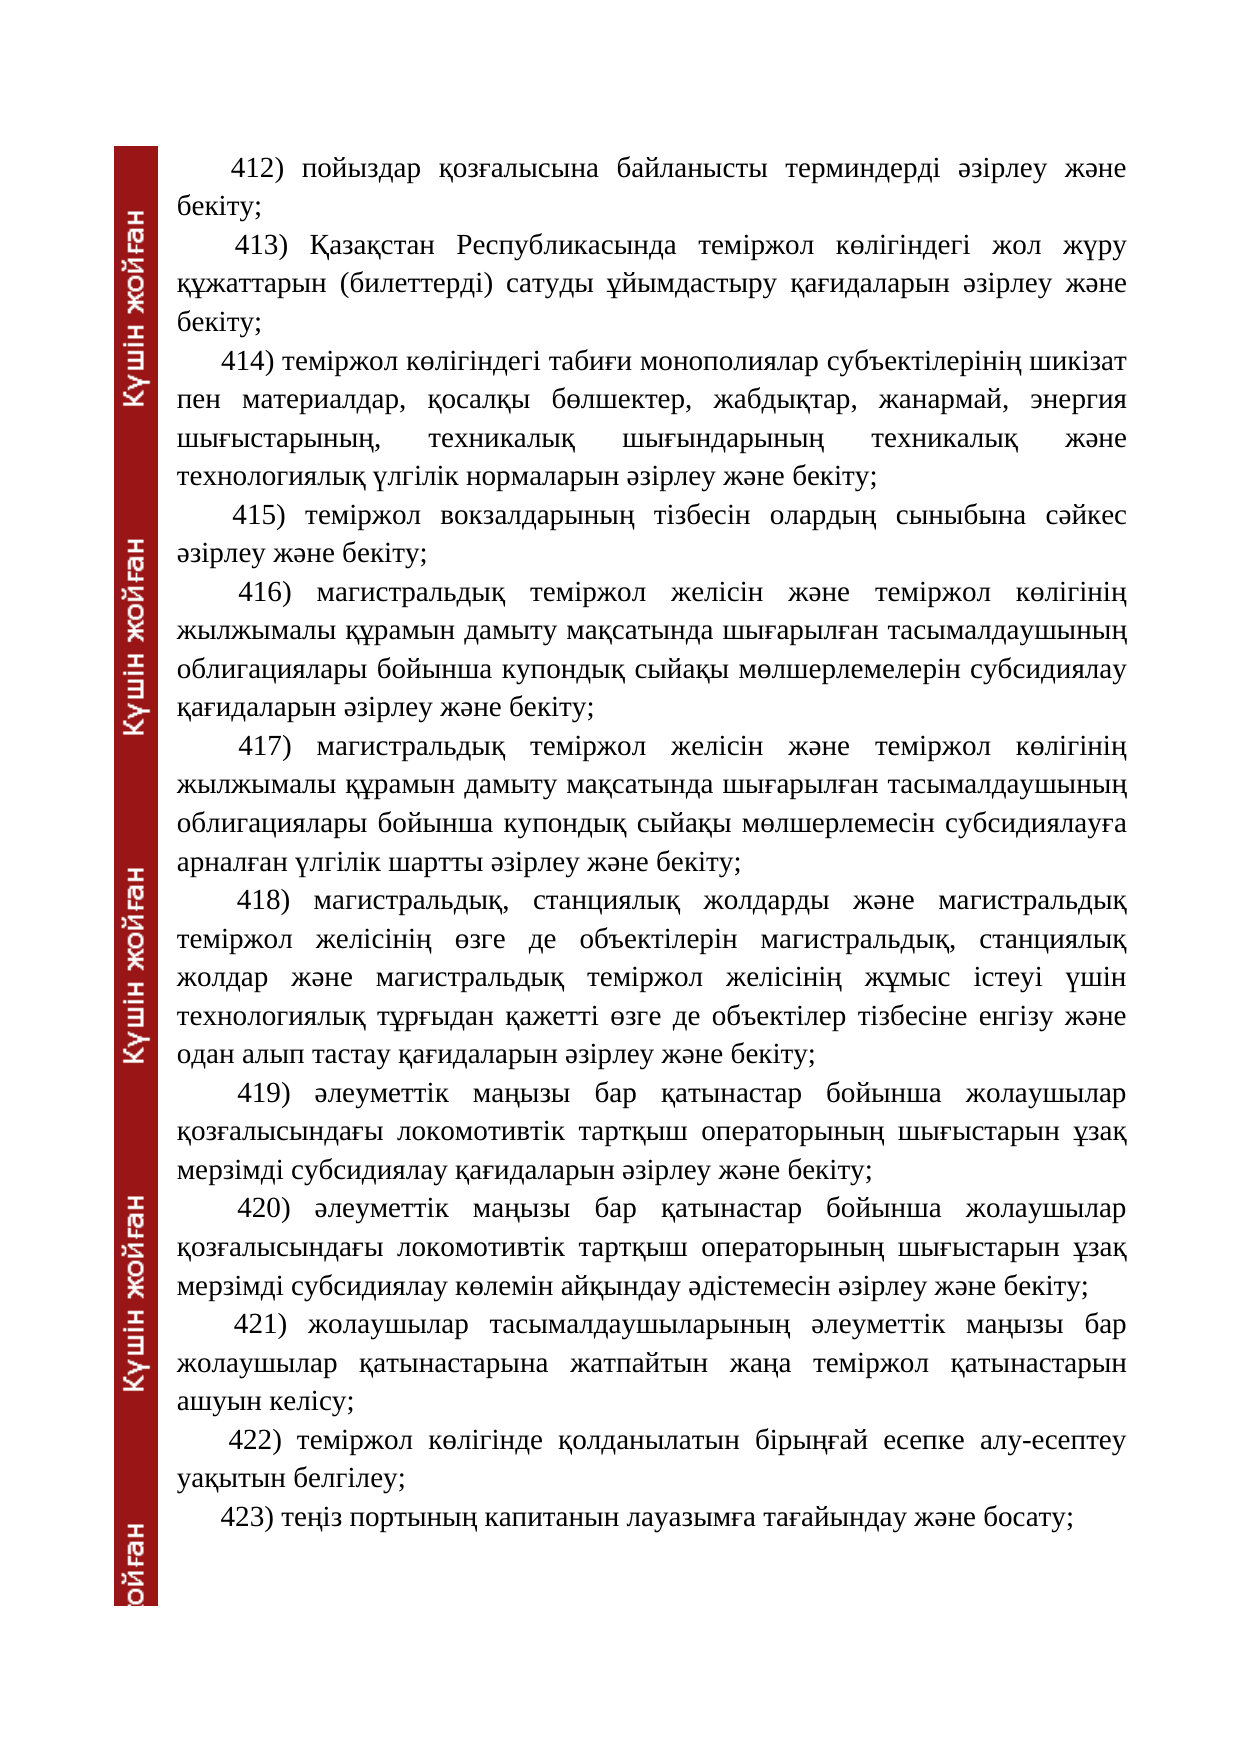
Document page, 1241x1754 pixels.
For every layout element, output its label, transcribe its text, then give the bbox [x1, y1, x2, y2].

picture [114, 877, 158, 882]
picture [114, 1532, 158, 1606]
text 414) теміржол көлігіндегі табиғи монополиялар субъектілерінің шикізат пен материалдар, қосалқы бөлшектер, жабдықтар, жанармай, энергия шығыстарының, техникалық шығындарының техникалық және технологиялық үлгілік нормаларын әзірлеу және бекіту; [112, 343, 1128, 492]
text 421) жолаушылар тасымалдаушыларының әлеуметтік маңызы бар жолаушылар қатынастарына жатпайтын жаңа теміржол қатынастарын ашуын келісу; [112, 1306, 1128, 1417]
text 413) Қазақстан Республикасында теміржол көлігіндегі жол жүру құжаттарын (билеттерді) сатуды ұйымдастыру қағидаларын әзірлеу және бекіту; [112, 227, 1128, 338]
text 422) теміржол көлігінде қолданылатын бірыңғай есепке алу-есептеу уақытын белгілеу; [112, 1422, 1128, 1494]
picture [114, 492, 158, 497]
text 420) әлеуметтік маңызы бар қатынастар бойынша жолаушылар қозғалысындағы локомотивтік тартқыш операторының шығыстарын ұзақ мерзімді субсидиялау көлемін айқындау әдістемесін әзірлеу және бекіту; [112, 1191, 1128, 1301]
picture [114, 1494, 158, 1499]
picture [114, 1417, 158, 1422]
text 412) пойыздар қозғалысына байланысты терминдерді әзірлеу және бекіту; [112, 150, 1128, 222]
picture [114, 146, 158, 150]
text 416) магистральдық теміржол желісін және теміржол көлігінің жылжымалы құрамын дамыту мақсатында шығарылған тасымалдаушының облигациялары бойынша купондық сыйақы мөлшерлемелерін субсидиялау қағидаларын әзірлеу және бекіту; [112, 574, 1128, 723]
text 423) теңіз портының капитанын лауазымға тағайындау және босату; [112, 1499, 1128, 1532]
text 417) магистральдық теміржол желісін және теміржол көлігінің жылжымалы құрамын дамыту мақсатында шығарылған тасымалдаушының облигациялары бойынша купондық сыйақы мөлшерлемесін субсидиялауға арналған үлгілік шартты әзірлеу және бекіту; [112, 728, 1128, 877]
picture [114, 222, 158, 227]
text 415) теміржол вокзалдарының тізбесін олардың сыныбына сәйкес әзірлеу және бекіту; [112, 497, 1128, 569]
picture [114, 569, 158, 574]
picture [114, 723, 158, 728]
text 418) магистральдық, станциялық жолдарды және магистральдық теміржол желісінің өзге де объектілерін магистральдық, станциялық жолдар және магистральдық теміржол желісінің жұмыс істеуі үшін технологиялық тұрғыдан қажетті өзге де объектілер тізбесіне енгізу және одан алып тастау қағидаларын әзірлеу және бекіту; [112, 882, 1128, 1070]
picture [114, 338, 158, 343]
text 419) әлеуметтік маңызы бар қатынастар бойынша жолаушылар қозғалысындағы локомотивтік тартқыш операторының шығыстарын ұзақ мерзімді субсидиялау қағидаларын әзірлеу және бекіту; [112, 1075, 1128, 1186]
picture [114, 1301, 158, 1306]
picture [114, 1186, 158, 1191]
picture [114, 1070, 158, 1075]
